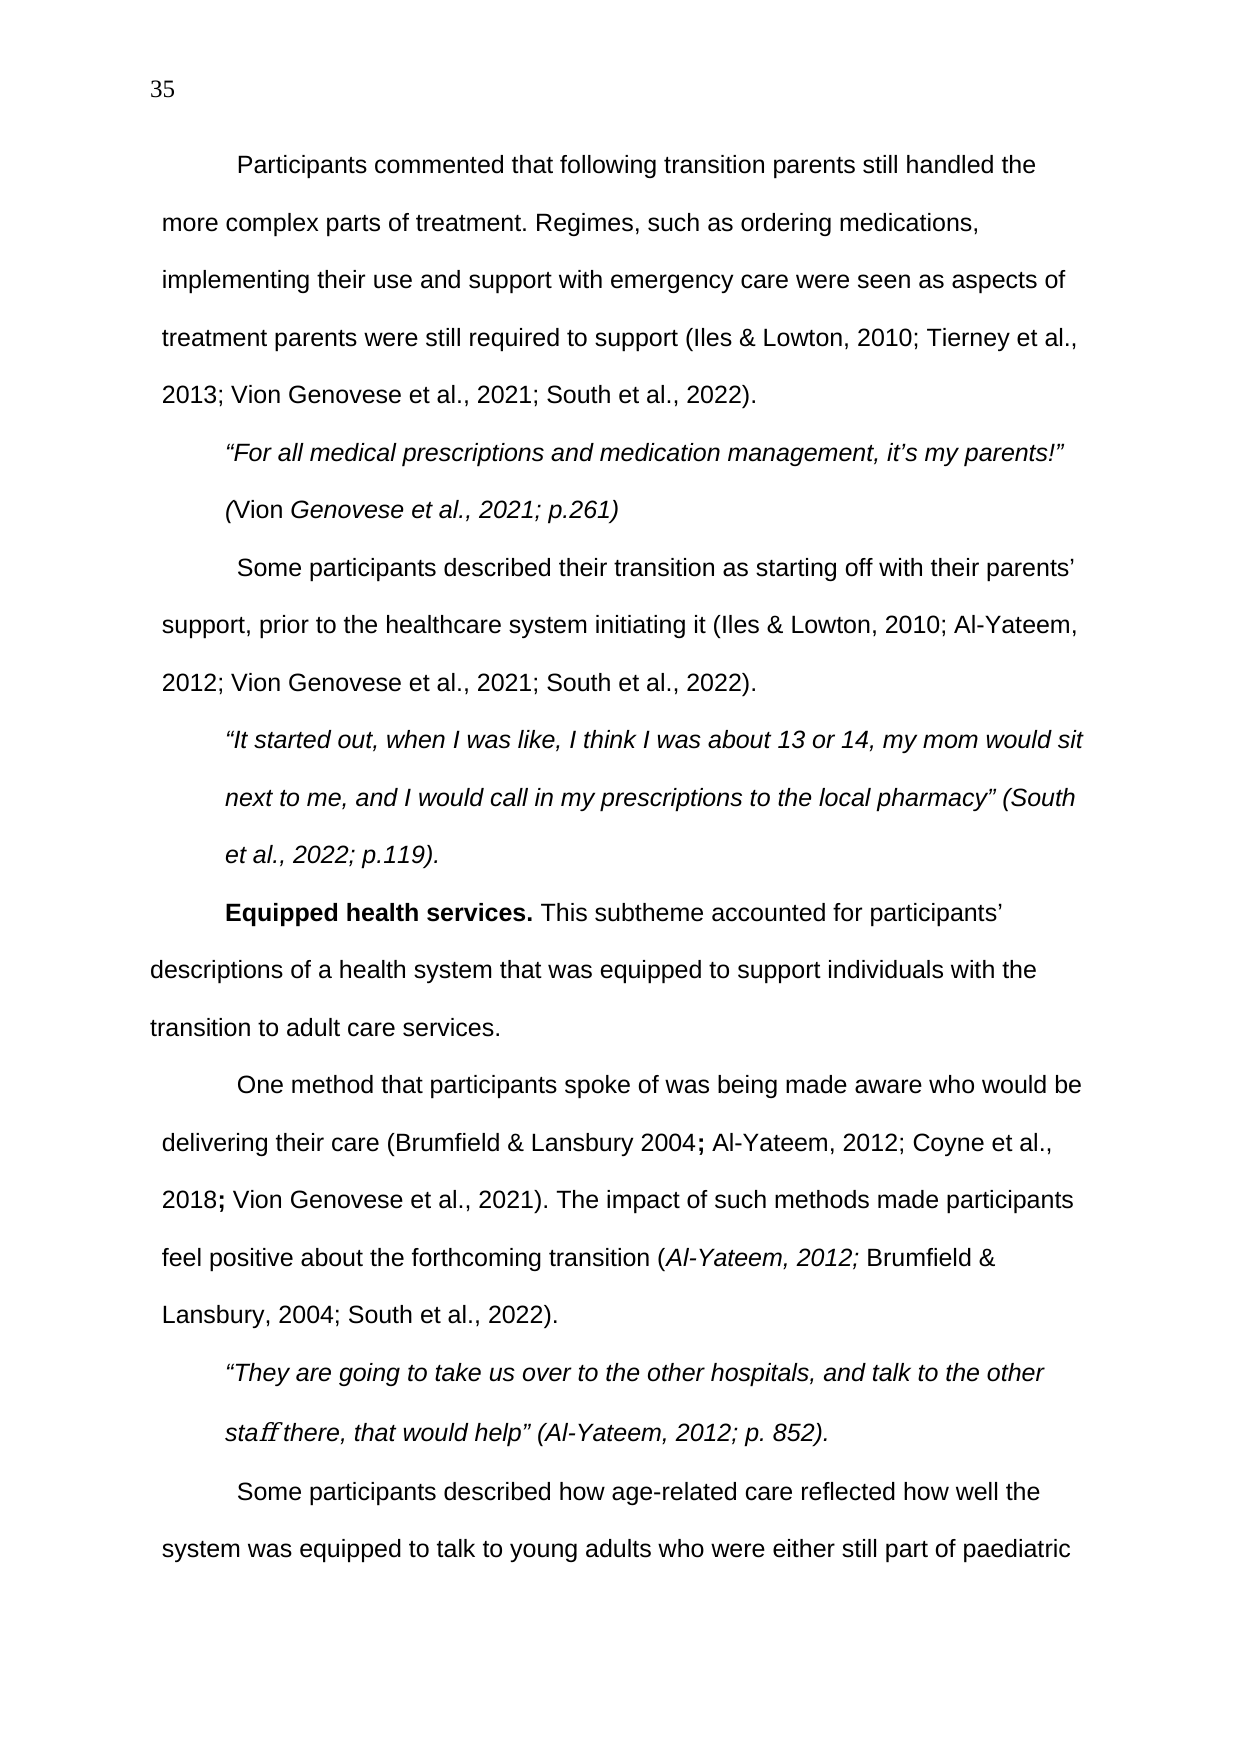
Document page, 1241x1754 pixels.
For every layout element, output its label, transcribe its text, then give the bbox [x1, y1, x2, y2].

text “It started out, when I was like, I think I was about 13 or 14, my mom would sit next to me, and I would call in my prescriptions to the local pharmacy” (South et al., 2022; p.119). [225, 725, 1090, 869]
text Some participants described their transition as starting off with their parents’ support, prior to the healthcare system initiating it (Iles & Lowton, 2010; Al-Yateem, 2012; Vion Genovese et al., 2021; South et al., 2022). [162, 552, 1090, 696]
text Participants commented that following transition parents still handled the more complex parts of treatment. Regimes, such as ordering medications, implementing their use and support with emergency care were seen as aspects of treatment parents were still required to support (Iles & Lowton, 2010; Tierney et al., 2013; Vion Genovese et al., 2021; South et al., 2022). [162, 150, 1090, 409]
text One method that participants spoke of was being made aware who would be delivering their care (Brumfield & Lansbury 2004; Al-Yateem, 2012; Coyne et al., 2018; Vion Genovese et al., 2021). The impact of such methods made participants feel positive about the forthcoming transition (Al-Yateem, 2012; Brumfield & Lansbury, 2004; South et al., 2022). [162, 1070, 1090, 1329]
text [162, 1476, 1090, 1563]
text “For all medical prescriptions and medication management, it’s my parents!” (Vion Genovese et al., 2021; p.261) [225, 437, 1090, 524]
text Equipped health services. This subtheme accounted for participants’ descriptions of a health system that was equipped to support individuals with the transition to adult care services. [150, 897, 1090, 1041]
text “They are going to take us over to the other hospitals, and talk to the other staﬀ there, that would help” (Al-Yateem, 2012; p. 852). [225, 1357, 1090, 1446]
